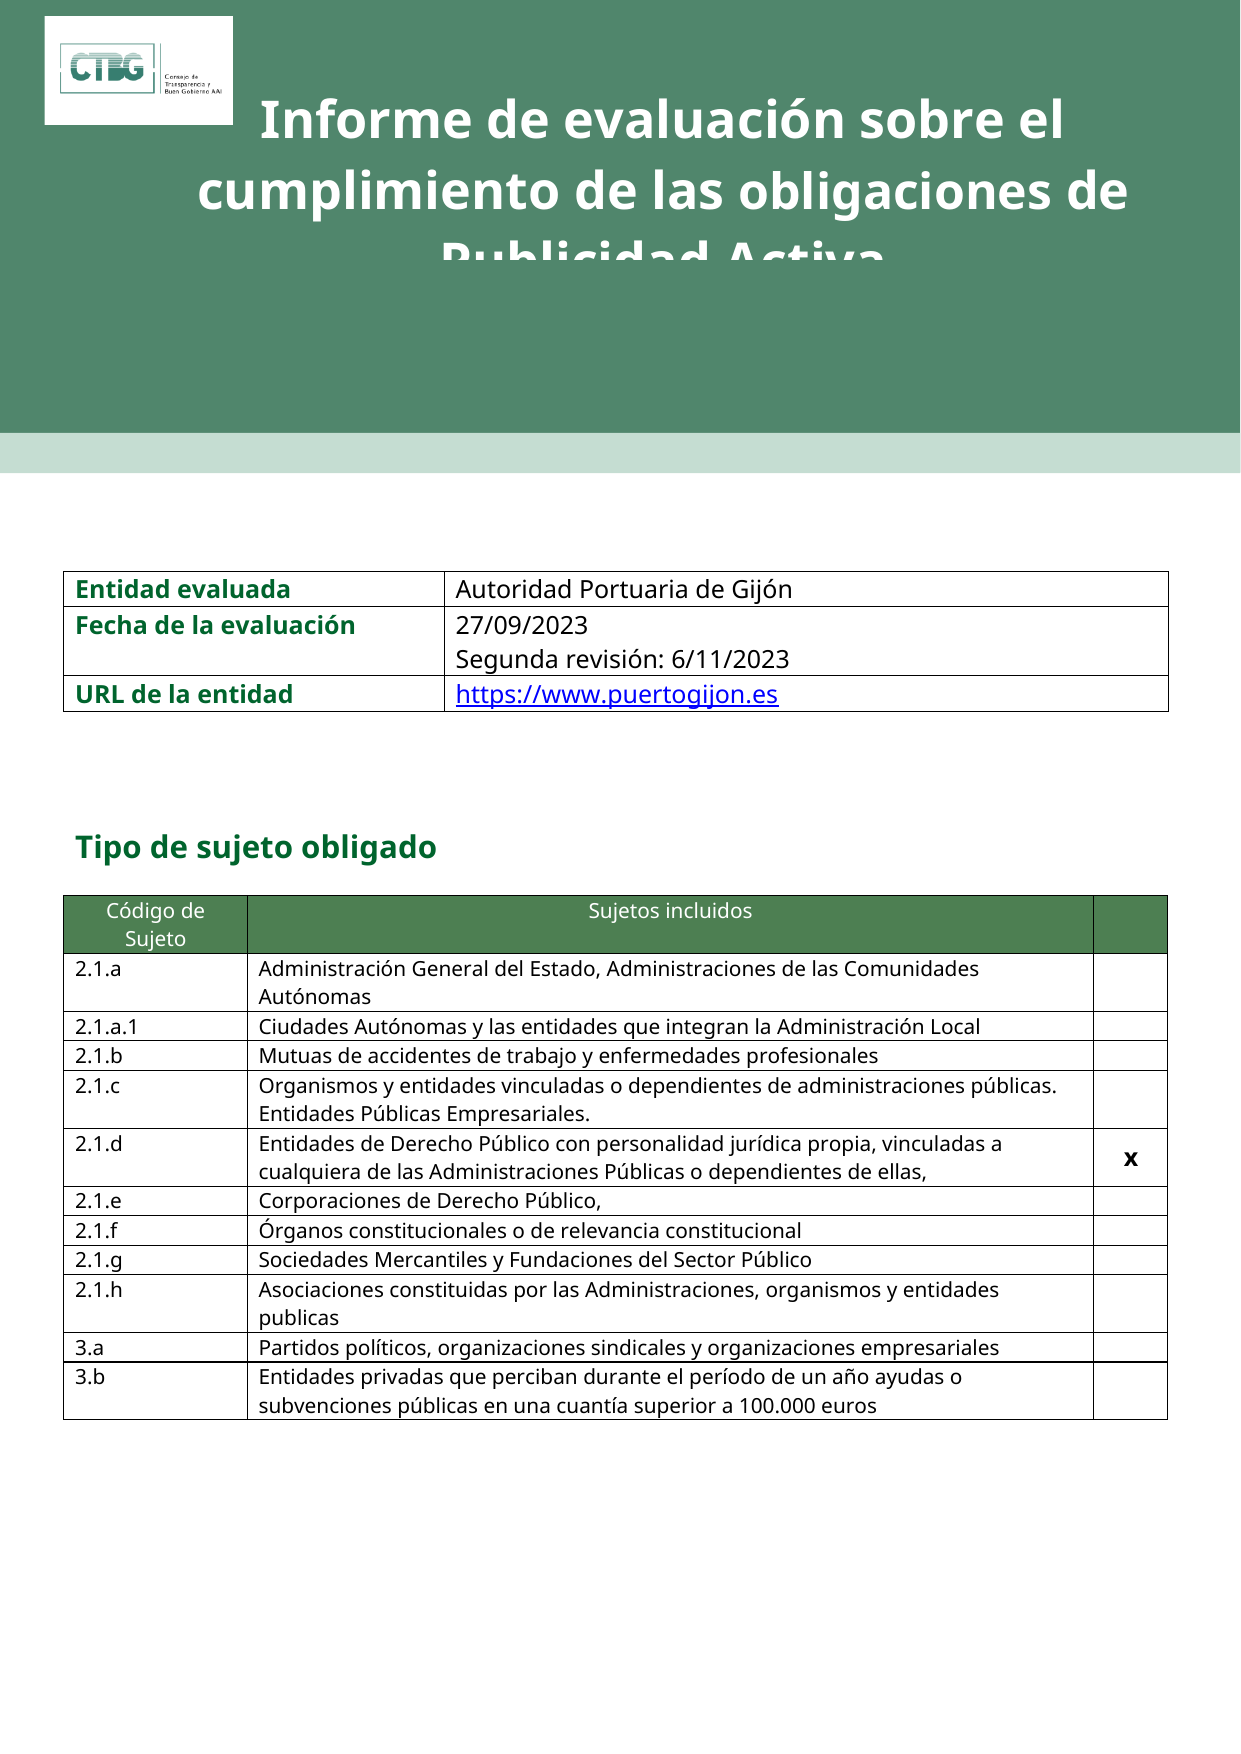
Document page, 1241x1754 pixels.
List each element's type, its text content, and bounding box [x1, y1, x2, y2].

table_cell [1094, 1187, 1167, 1215]
table_header Entidad evaluada [64, 572, 444, 606]
table_header [1094, 896, 1167, 953]
table_cell [1094, 1041, 1167, 1070]
table_cell 2.1.a.1 [64, 1012, 247, 1040]
table_cell Corporaciones de Derecho Público, [248, 1187, 1093, 1215]
text Tipo de sujeto obligado [75, 825, 1165, 868]
table_cell 2.1.e [64, 1187, 247, 1215]
table_cell 2.1.b [64, 1041, 247, 1070]
table_cell [1094, 1275, 1167, 1332]
table_cell [1094, 1071, 1167, 1128]
table_cell Organismos y entidades vinculadas o dependientes de administraciones públicas. Entidades Públicas Empresariales. [248, 1071, 1093, 1128]
table_cell https://www.puertogijon.es [445, 676, 1168, 711]
table_cell 2.1.c [64, 1071, 247, 1128]
table_header Autoridad Portuaria de Gijón [445, 572, 1168, 606]
table_cell [1094, 1333, 1167, 1361]
picture [44, 16, 233, 125]
table_cell 2.1.h [64, 1275, 247, 1332]
table_cell 3.a [64, 1333, 247, 1361]
table_cell Mutuas de accidentes de trabajo y enfermedades profesionales [248, 1041, 1093, 1070]
table_cell Sociedades Mercantiles y Fundaciones del Sector Público [248, 1246, 1093, 1274]
table_cell Partidos políticos, organizaciones sindicales y organizaciones empresariales [248, 1333, 1093, 1361]
table_cell [1094, 1012, 1167, 1040]
table_cell Fecha de la evaluación [64, 607, 444, 675]
table_cell 2.1.d [64, 1129, 247, 1186]
table_cell Administración General del Estado, Administraciones de las Comunidades Autónomas [248, 954, 1093, 1011]
table_cell [1094, 1363, 1167, 1419]
table_cell Entidades de Derecho Público con personalidad jurídica propia, vinculadas a cualquiera de las Administraciones Públicas o dependientes de ellas, [248, 1129, 1093, 1186]
table_cell 2.1.g [64, 1246, 247, 1274]
table_cell Entidades privadas que perciban durante el período de un año ayudas o subvenciones públicas en una cuantía superior a 100.000 euros [248, 1363, 1093, 1419]
table_cell URL de la entidad [64, 676, 444, 711]
table_header Sujetos incluidos [248, 896, 1093, 953]
table_cell [1094, 1246, 1167, 1274]
table_cell x [1094, 1129, 1167, 1186]
table_cell [1094, 954, 1167, 1011]
table_cell 27/09/2023 Segunda revisión: 6/11/2023 [445, 607, 1168, 675]
table_header Código de Sujeto [64, 896, 247, 953]
table_cell 3.b [64, 1363, 247, 1419]
table_cell Ciudades Autónomas y las entidades que integran la Administración Local [248, 1012, 1093, 1040]
table_cell [1094, 1216, 1167, 1244]
table_cell Órganos constitucionales o de relevancia constitucional [248, 1216, 1093, 1244]
table_cell 2.1.f [64, 1216, 247, 1244]
table_cell 2.1.a [64, 954, 247, 1011]
table_cell Asociaciones constituidas por las Administraciones, organismos y entidades publicas [248, 1275, 1093, 1332]
